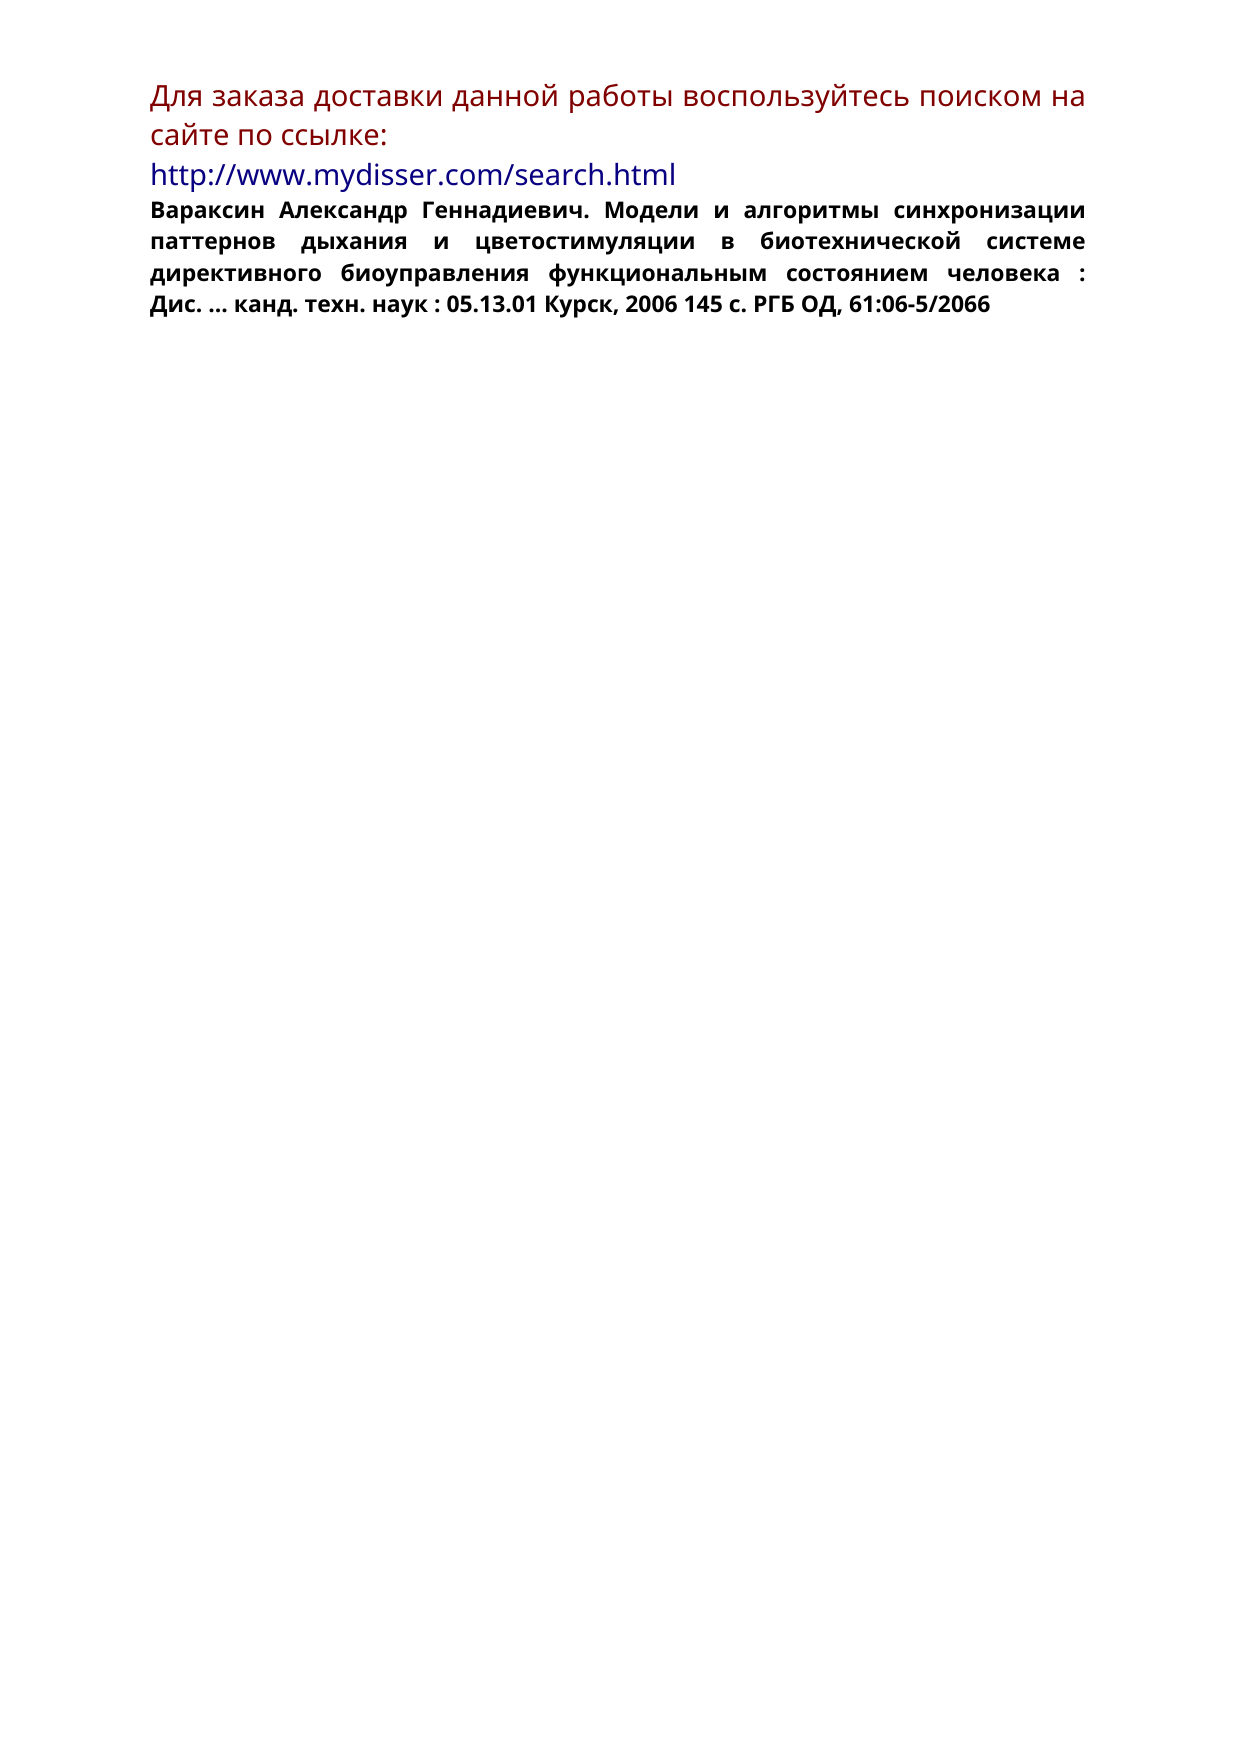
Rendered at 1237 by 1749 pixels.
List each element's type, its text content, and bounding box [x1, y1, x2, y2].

text Вараксин Александр Геннадиевич. Модели и алгоритмы синхронизации паттернов дыхания и цветостимуляции в биотехнической системе директивного биоуправления функциональным состоянием человека : Дис. ... канд. техн. наук : 05.13.01 Курск, 2006 145 с. РГБ ОД, 61:06-5/2066 [150, 194, 1086, 319]
